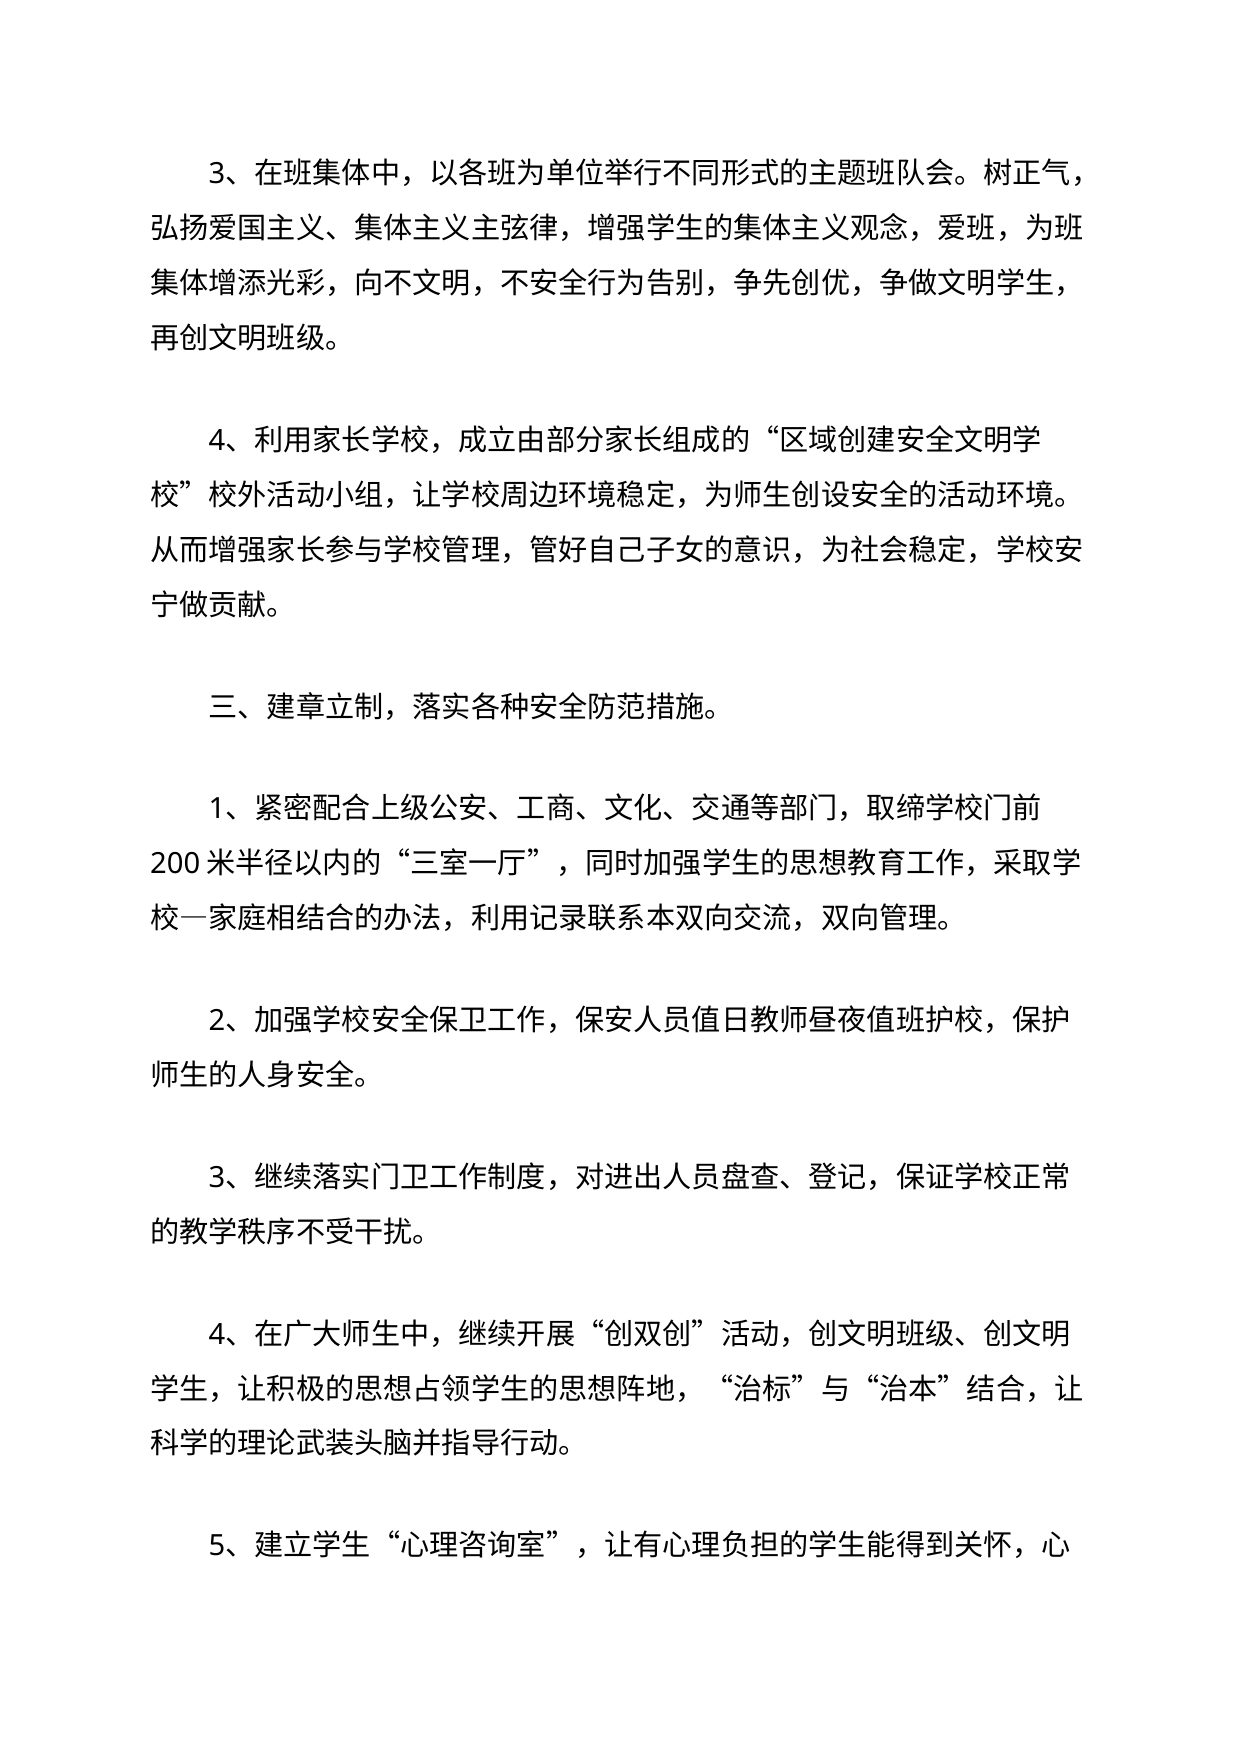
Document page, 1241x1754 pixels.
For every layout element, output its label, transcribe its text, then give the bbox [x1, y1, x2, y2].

text 4、在广大师生中，继续开展“创双创”活动，创文明班级、创文明学生，让积极的思想占领学生的思想阵地，“治标”与“治本”结合，让科学的理论武装头脑并指导行动。 [150, 1310, 1090, 1462]
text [150, 1522, 1090, 1564]
text 1、紧密配合上级公安、工商、文化、交通等部门，取缔学校门前200米半径以内的“三室一厅”，同时加强学生的思想教育工作，采取学校—家庭相结合的办法，利用记录联系本双向交流，双向管理。 [150, 785, 1090, 937]
text 3、在班集体中，以各班为单位举行不同形式的主题班队会。树正气，弘扬爱国主义、集体主义主弦律，增强学生的集体主义观念，爱班，为班集体增添光彩，向不文明，不安全行为告别，争先创优，争做文明学生，再创文明班级。 [150, 150, 1090, 357]
text 2、加强学校安全保卫工作，保安人员值日教师昼夜值班护校，保护师生的人身安全。 [150, 997, 1090, 1094]
text 3、继续落实门卫工作制度，对进出人员盘查、登记，保证学校正常的教学秩序不受干扰。 [150, 1153, 1090, 1251]
text 三、建章立制，落实各种安全防范措施。 [150, 683, 1090, 725]
text 4、利用家长学校，成立由部分家长组成的“区域创建安全文明学校”校外活动小组，让学校周边环境稳定，为师生创设安全的活动环境。从而增强家长参与学校管理，管好自己子女的意识，为社会稳定，学校安宁做贡献。 [150, 417, 1090, 624]
